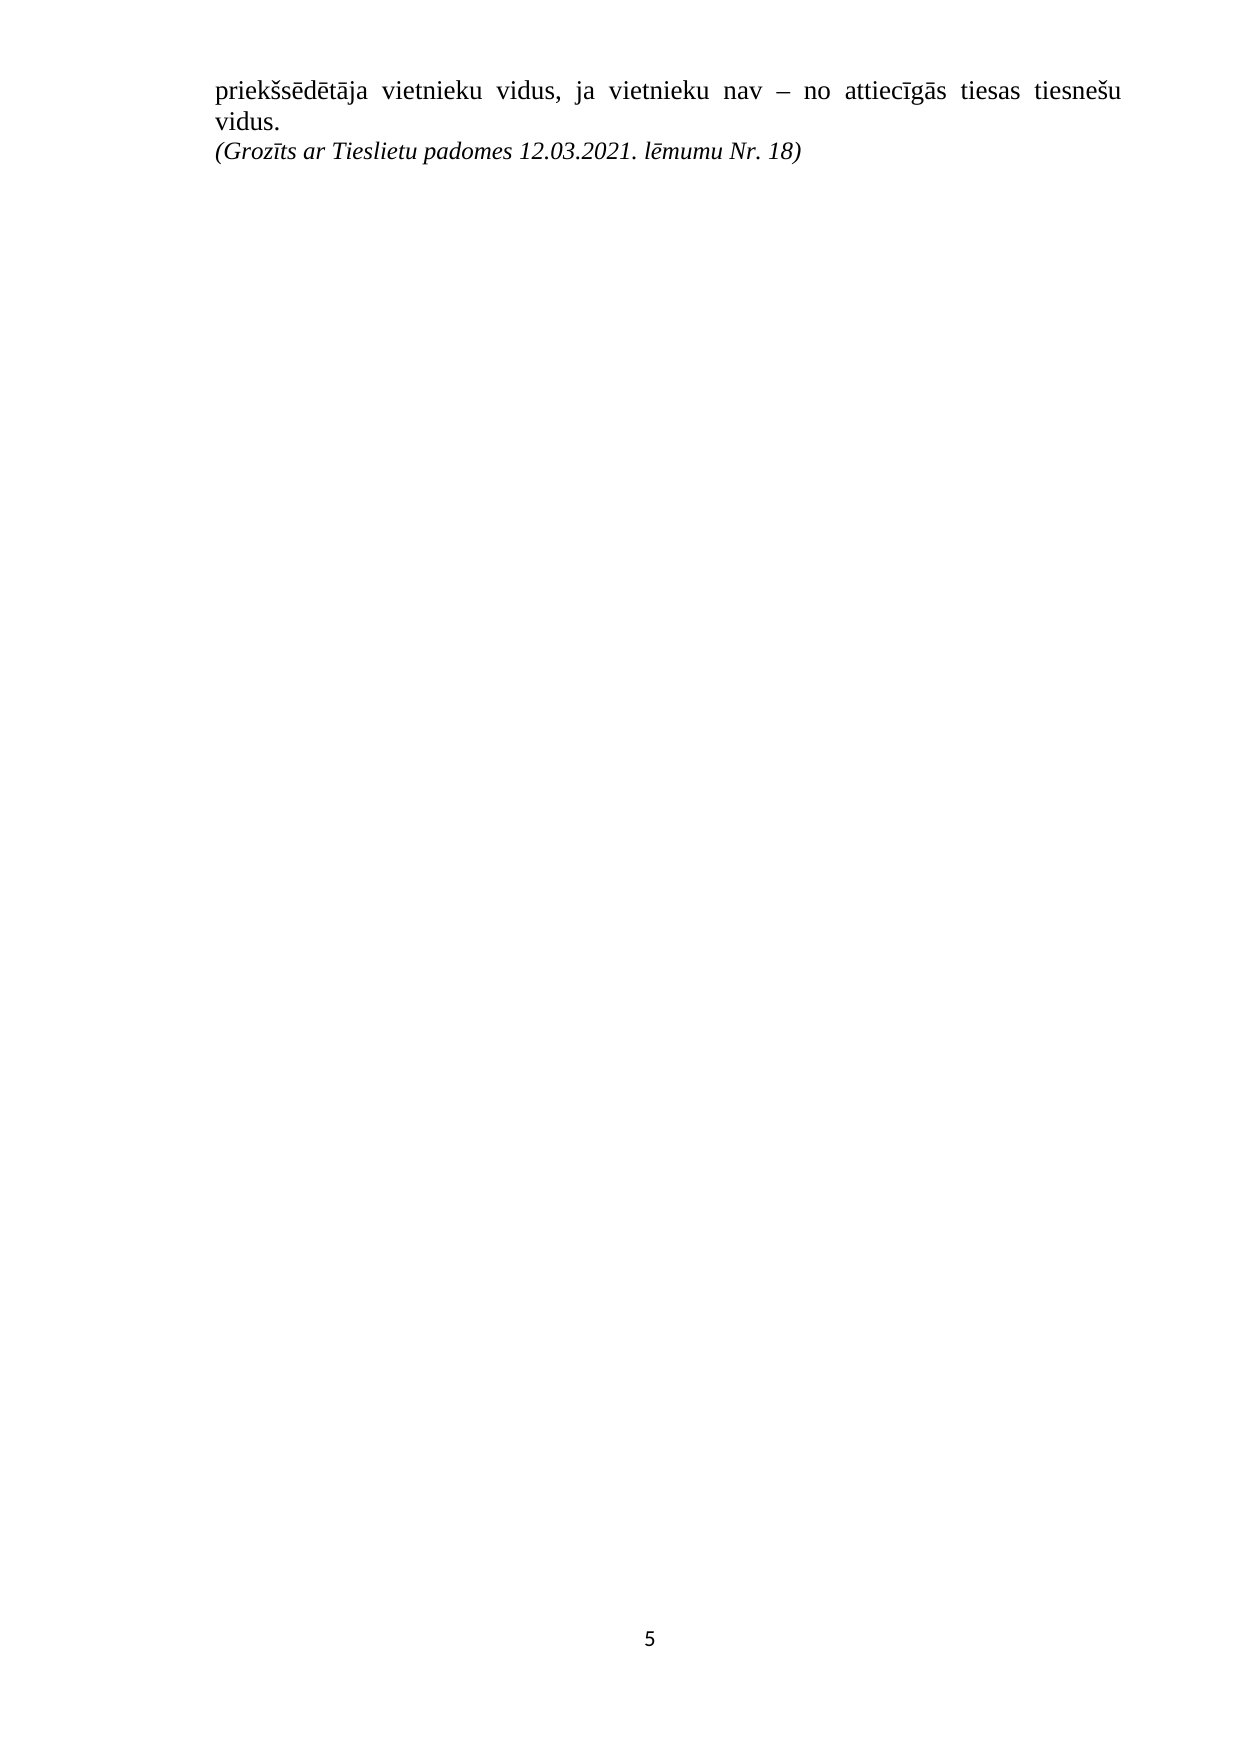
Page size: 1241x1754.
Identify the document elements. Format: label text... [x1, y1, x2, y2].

list (Grozīts ar Tieslietu padomes 12.03.2021. lēmumu Nr. 18) [215, 136, 1122, 165]
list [177, 74, 1122, 136]
